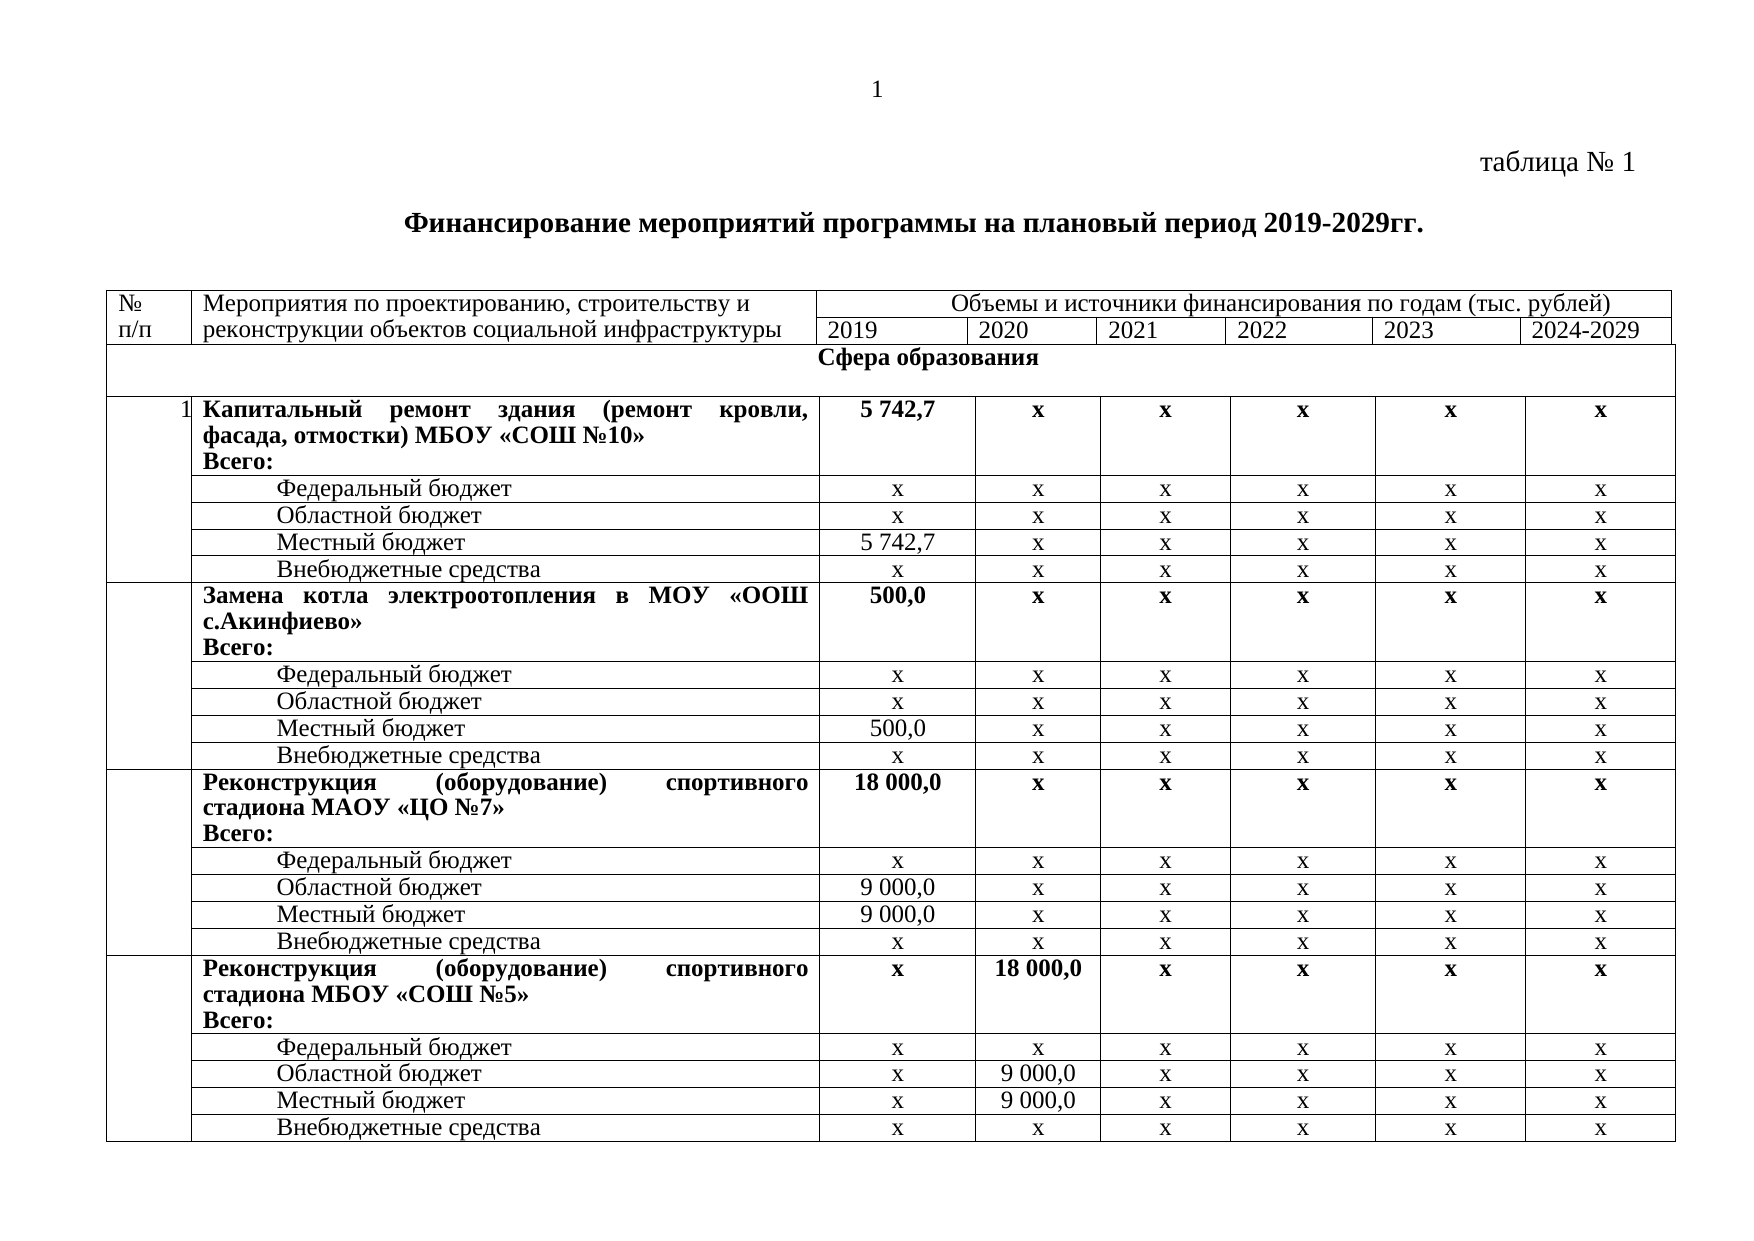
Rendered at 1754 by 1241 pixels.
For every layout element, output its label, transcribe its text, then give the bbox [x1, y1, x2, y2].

table_cell х [820, 662, 975, 688]
table_cell х [1376, 956, 1525, 1033]
table_cell Реконструкция (оборудование) спортивного стадиона МАОУ «ЦО №7» Всего: [192, 770, 819, 847]
table_cell х [1101, 1088, 1230, 1114]
table_cell 9 000,0 [820, 875, 975, 901]
table_cell х [1376, 770, 1525, 847]
table_cell х [976, 929, 1100, 954]
table_cell х [820, 929, 975, 954]
table_cell х [1101, 476, 1230, 502]
text Финансирование мероприятий программы на плановый период 2019-2029гг. [118, 208, 1636, 238]
table_cell х [1231, 689, 1375, 715]
table_cell х [1231, 397, 1375, 475]
table_cell х [1101, 1115, 1230, 1141]
table_cell х [1526, 716, 1675, 742]
table_cell х [1231, 716, 1375, 742]
table_cell 2019 [817, 318, 967, 343]
table_cell х [1231, 1088, 1375, 1114]
table_cell х [1376, 716, 1525, 742]
table_cell х [1526, 1061, 1675, 1087]
table_cell Внебюджетные средства [192, 556, 819, 582]
table_cell х [1526, 1034, 1675, 1060]
text таблица № 1 [118, 148, 1636, 178]
table_cell 9 000,0 [976, 1061, 1100, 1087]
table_cell х [820, 956, 975, 1033]
table_cell х [976, 770, 1100, 847]
table_cell х [1526, 476, 1675, 502]
table_cell х [976, 530, 1100, 555]
table_cell 18 000,0 [820, 770, 975, 847]
table_cell х [976, 875, 1100, 901]
table_cell х [1526, 689, 1675, 715]
table_cell х [1231, 556, 1375, 582]
table_cell х [1376, 397, 1525, 475]
table_cell х [1101, 397, 1230, 475]
table_cell 5 742,7 [820, 397, 975, 475]
table_cell х [1101, 583, 1230, 661]
table_cell х [976, 1034, 1100, 1060]
table_cell х [1231, 1061, 1375, 1087]
table_cell х [1526, 902, 1675, 928]
table_cell х [820, 1115, 975, 1141]
table_cell х [1526, 875, 1675, 901]
table_cell Внебюджетные средства [192, 743, 819, 768]
table_cell х [1376, 503, 1525, 528]
table_cell х [1101, 956, 1230, 1033]
table_cell х [1376, 1034, 1525, 1060]
table_cell х [1101, 503, 1230, 528]
table_cell х [1376, 1115, 1525, 1141]
table_cell х [976, 397, 1100, 475]
table_cell Областной бюджет [192, 689, 819, 715]
table_cell х [820, 556, 975, 582]
table_cell х [1376, 929, 1525, 954]
table_cell х [1526, 397, 1675, 475]
table_cell х [1376, 902, 1525, 928]
table_cell х [976, 1115, 1100, 1141]
table_cell х [1231, 530, 1375, 555]
table_cell [107, 770, 191, 954]
table_cell Федеральный бюджет [192, 848, 819, 874]
table_header Объемы и источники финансирования по годам (тыс. рублей) [817, 291, 1671, 317]
table_cell х [1101, 848, 1230, 874]
table_cell х [1231, 503, 1375, 528]
table_cell х [820, 1088, 975, 1114]
table_cell х [1101, 1061, 1230, 1087]
table_cell х [1526, 1115, 1675, 1141]
table_cell 500,0 [820, 583, 975, 661]
table_cell [107, 956, 191, 1141]
table_cell х [1526, 556, 1675, 582]
table_cell 2020 [968, 318, 1096, 343]
table_cell х [976, 476, 1100, 502]
table_cell х [1231, 902, 1375, 928]
table_cell х [1376, 530, 1525, 555]
table_cell 2021 [1097, 318, 1225, 343]
table_cell х [1376, 1088, 1525, 1114]
table_cell х [820, 689, 975, 715]
table_cell Замена котла электроотопления в МОУ «ООШ с.Акинфиево» Всего: [192, 583, 819, 661]
table_cell 1 [107, 397, 191, 582]
table_cell х [1526, 743, 1675, 768]
table_cell х [1101, 556, 1230, 582]
table_cell х [1101, 875, 1230, 901]
table_cell х [1231, 743, 1375, 768]
table_cell Местный бюджет [192, 1088, 819, 1114]
table_cell х [1376, 848, 1525, 874]
table_cell 9 000,0 [976, 1088, 1100, 1114]
table_cell х [976, 662, 1100, 688]
table_cell х [1526, 530, 1675, 555]
table_cell х [820, 503, 975, 528]
table_cell х [1231, 929, 1375, 954]
table_cell [107, 583, 191, 768]
table_cell х [1231, 583, 1375, 661]
table_cell х [1231, 1034, 1375, 1060]
table_cell х [976, 902, 1100, 928]
table_cell 2024-2029 [1521, 318, 1671, 343]
table_cell х [1231, 875, 1375, 901]
table_cell х [976, 848, 1100, 874]
table_cell Федеральный бюджет [192, 1034, 819, 1060]
table_cell х [820, 476, 975, 502]
table_cell х [1376, 583, 1525, 661]
table_cell х [1101, 929, 1230, 954]
table_cell Областной бюджет [192, 503, 819, 528]
table_cell х [1231, 662, 1375, 688]
table_cell х [1231, 770, 1375, 847]
table_cell 18 000,0 [976, 956, 1100, 1033]
table_cell 9 000,0 [820, 902, 975, 928]
table_cell х [820, 848, 975, 874]
table_cell х [1101, 689, 1230, 715]
table_cell х [1376, 476, 1525, 502]
table_header Мероприятия по проектированию, строительству и реконструкции объектов социальной инфраструктуры [192, 291, 816, 343]
table_cell х [1526, 662, 1675, 688]
table_cell х [1526, 583, 1675, 661]
table_cell Реконструкция (оборудование) спортивного стадиона МБОУ «СОШ №5» Всего: [192, 956, 819, 1033]
table_cell х [1526, 848, 1675, 874]
table_cell х [820, 1034, 975, 1060]
table_cell 2022 [1226, 318, 1372, 343]
table_cell х [976, 743, 1100, 768]
table_cell х [976, 716, 1100, 742]
table_cell х [1101, 662, 1230, 688]
table_cell х [1526, 956, 1675, 1033]
table_cell х [1376, 689, 1525, 715]
table_cell Областной бюджет [192, 875, 819, 901]
table_cell Сфера образования [107, 345, 1675, 396]
table_cell Федеральный бюджет [192, 476, 819, 502]
table_cell х [820, 743, 975, 768]
table_cell х [1101, 530, 1230, 555]
table_cell х [976, 689, 1100, 715]
table_cell х [1101, 716, 1230, 742]
table_cell Областной бюджет [192, 1061, 819, 1087]
table_cell х [1376, 556, 1525, 582]
table_cell х [1376, 1061, 1525, 1087]
table_cell Федеральный бюджет [192, 662, 819, 688]
table_cell х [1101, 743, 1230, 768]
table_cell 2023 [1373, 318, 1520, 343]
table_cell х [1101, 902, 1230, 928]
table_cell х [1101, 1034, 1230, 1060]
table_cell х [1231, 1115, 1375, 1141]
table_cell 500,0 [820, 716, 975, 742]
table_cell х [1526, 770, 1675, 847]
table_cell х [976, 583, 1100, 661]
table_cell Местный бюджет [192, 902, 819, 928]
table_cell х [1526, 503, 1675, 528]
table_cell Капитальный ремонт здания (ремонт кровли, фасада, отмостки) МБОУ «СОШ №10» Всего: [192, 397, 819, 475]
table_cell х [820, 1061, 975, 1087]
table_cell х [1526, 929, 1675, 954]
table_cell Местный бюджет [192, 530, 819, 555]
table_cell Внебюджетные средства [192, 1115, 819, 1141]
table_cell х [976, 556, 1100, 582]
table_cell х [976, 503, 1100, 528]
table_cell х [1376, 662, 1525, 688]
table_cell х [1526, 1088, 1675, 1114]
table_cell 5 742,7 [820, 530, 975, 555]
table_cell х [1101, 770, 1230, 847]
table_header № п/п [107, 291, 191, 343]
table_cell Внебюджетные средства [192, 929, 819, 954]
table_cell х [1376, 875, 1525, 901]
table_cell х [1231, 848, 1375, 874]
table_cell х [1376, 743, 1525, 768]
table_cell Местный бюджет [192, 716, 819, 742]
table_cell х [1231, 476, 1375, 502]
table_cell х [1231, 956, 1375, 1033]
